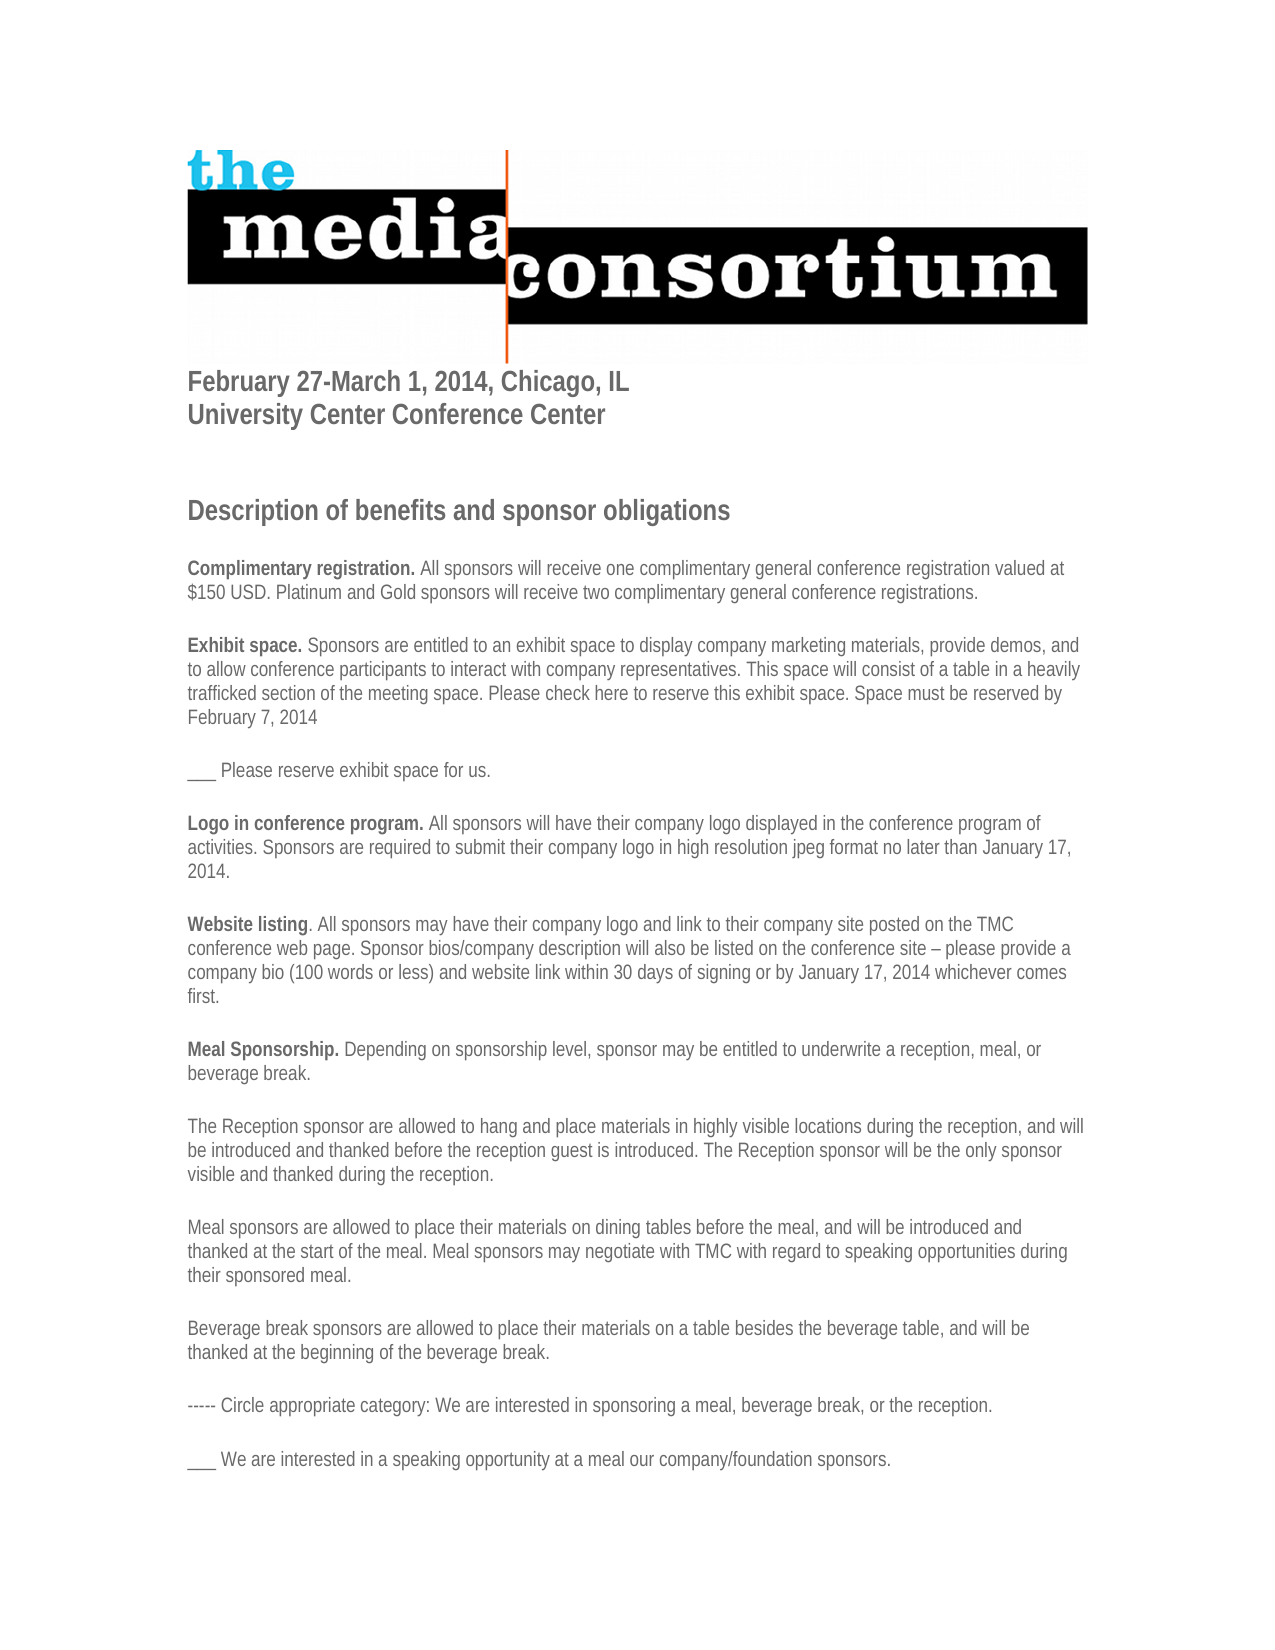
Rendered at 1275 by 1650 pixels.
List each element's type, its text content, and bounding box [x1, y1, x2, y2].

text Website listing. All sponsors may have their company logo and link to their company site posted on the TMC conference web page. Sponsor bios/company description will also be listed on the conference site – please provide a company bio (100 words or less) and website link within 30 days of signing or by January 17, 2014 whichever comes first. [187, 912, 1087, 1008]
text The Reception sponsor are allowed to hang and place materials in highly visible locations during the reception, and will be introduced and thanked before the reception guest is introduced. The Reception sponsor will be the only sponsor visible and thanked during the reception. [187, 1114, 1087, 1186]
text Complimentary registration. All sponsors will receive one complimentary general conference registration valued at $150 USD. Platinum and Gold sponsors will receive two complimentary general conference registrations. [187, 556, 1087, 604]
text University Center Conference Center [187, 397, 1087, 431]
text ___ Please reserve exhibit space for us. [187, 758, 1087, 782]
text February 27-March 1, 2014, Chicago, IL [187, 364, 1087, 397]
text Beverage break sponsors are allowed to place their materials on a table besides the beverage table, and will be thanked at the beginning of the beverage break. [187, 1316, 1087, 1364]
text ----- Circle appropriate category: We are interested in sponsoring a meal, beverage break, or the reception. [187, 1393, 1087, 1417]
text Logo in conference program. All sponsors will have their company logo displayed in the conference program of activities. Sponsors are required to submit their company logo in high resolution jpeg format no later than January 17, 2014. [187, 811, 1087, 883]
text Exhibit space. Sponsors are entitled to an exhibit space to display company marketing materials, provide demos, and to allow conference participants to interact with company representatives. This space will consist of a table in a heavily trafficked section of the meeting space. Please check here to reserve this exhibit space. Space must be reserved by February 7, 2014 [187, 633, 1087, 729]
text Meal sponsors are allowed to place their materials on dining tables before the meal, and will be introduced and thanked at the start of the meal. Meal sponsors may negotiate with TMC with regard to speaking opportunities during their sponsored meal. [187, 1215, 1087, 1287]
picture [187, 150, 1088, 364]
text Meal Sponsorship. Depending on sponsorship level, sponsor may be entitled to underwrite a reception, meal, or beverage break. [187, 1037, 1087, 1085]
picture [187, 150, 195, 161]
text Description of benefits and sponsor obligations [187, 493, 1087, 527]
text ___ We are interested in a speaking opportunity at a meal our company/foundation sponsors. [187, 1447, 1087, 1471]
